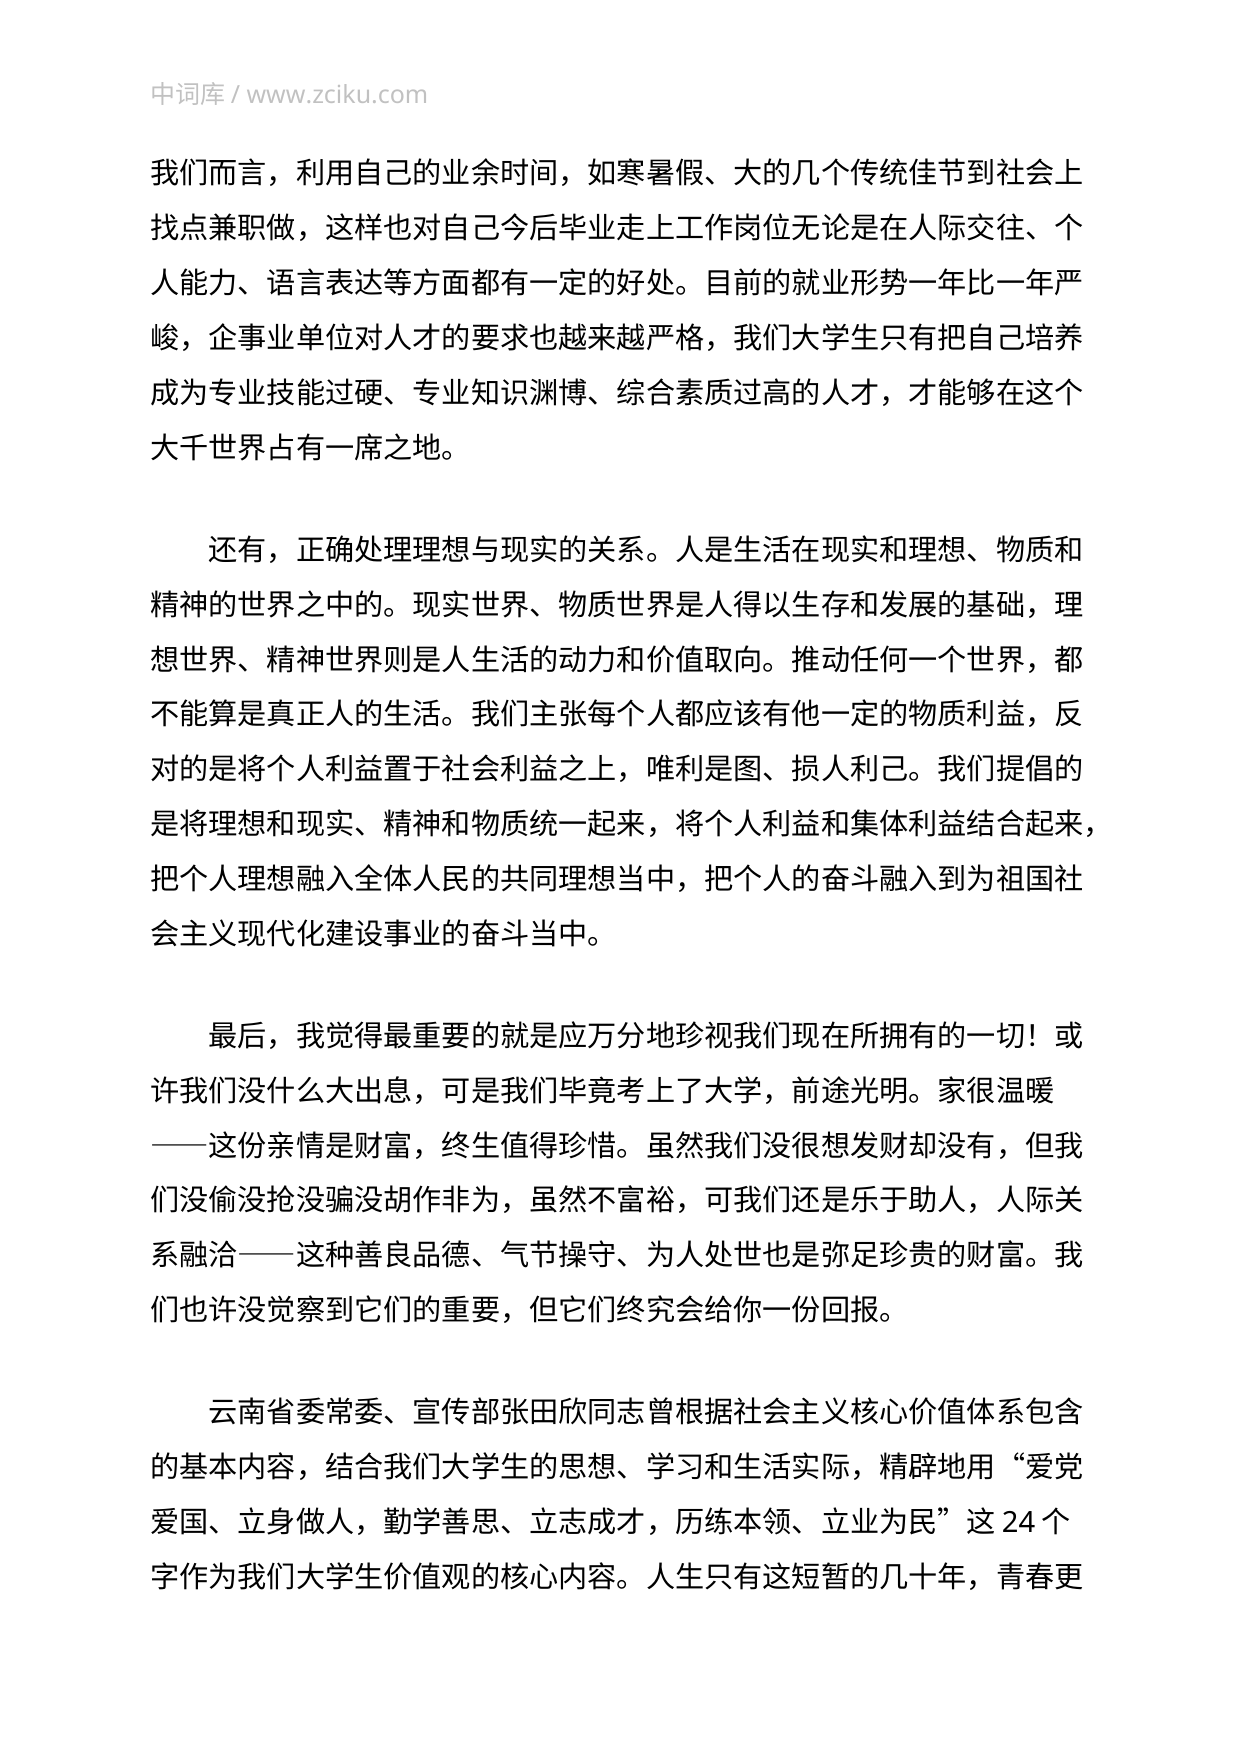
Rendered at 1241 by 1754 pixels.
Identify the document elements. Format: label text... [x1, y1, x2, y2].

text 最后，我觉得最重要的就是应万分地珍视我们现在所拥有的一切！或许我们没什么大出息，可是我们毕竟考上了大学，前途光明。家很温暖——这份亲情是财富，终生值得珍惜。虽然我们没很想发财却没有，但我们没偷没抢没骗没胡作非为，虽然不富裕，可我们还是乐于助人，人际关系融洽——这种善良品德、气节操守、为人处世也是弥足珍贵的财富。我们也许没觉察到它们的重要，但它们终究会给你一份回报。 [150, 1012, 1090, 1329]
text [150, 150, 1090, 467]
text 还有，正确处理理想与现实的关系。人是生活在现实和理想、物质和精神的世界之中的。现实世界、物质世界是人得以生存和发展的基础，理想世界、精神世界则是人生活的动力和价值取向。推动任何一个世界，都不能算是真正人的生活。我们主张每个人都应该有他一定的物质利益，反对的是将个人利益置于社会利益之上，唯利是图、损人利己。我们提倡的是将理想和现实、精神和物质统一起来，将个人利益和集体利益结合起来，把个人理想融入全体人民的共同理想当中，把个人的奋斗融入到为祖国社会主义现代化建设事业的奋斗当中。 [150, 526, 1090, 953]
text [150, 1388, 1090, 1596]
